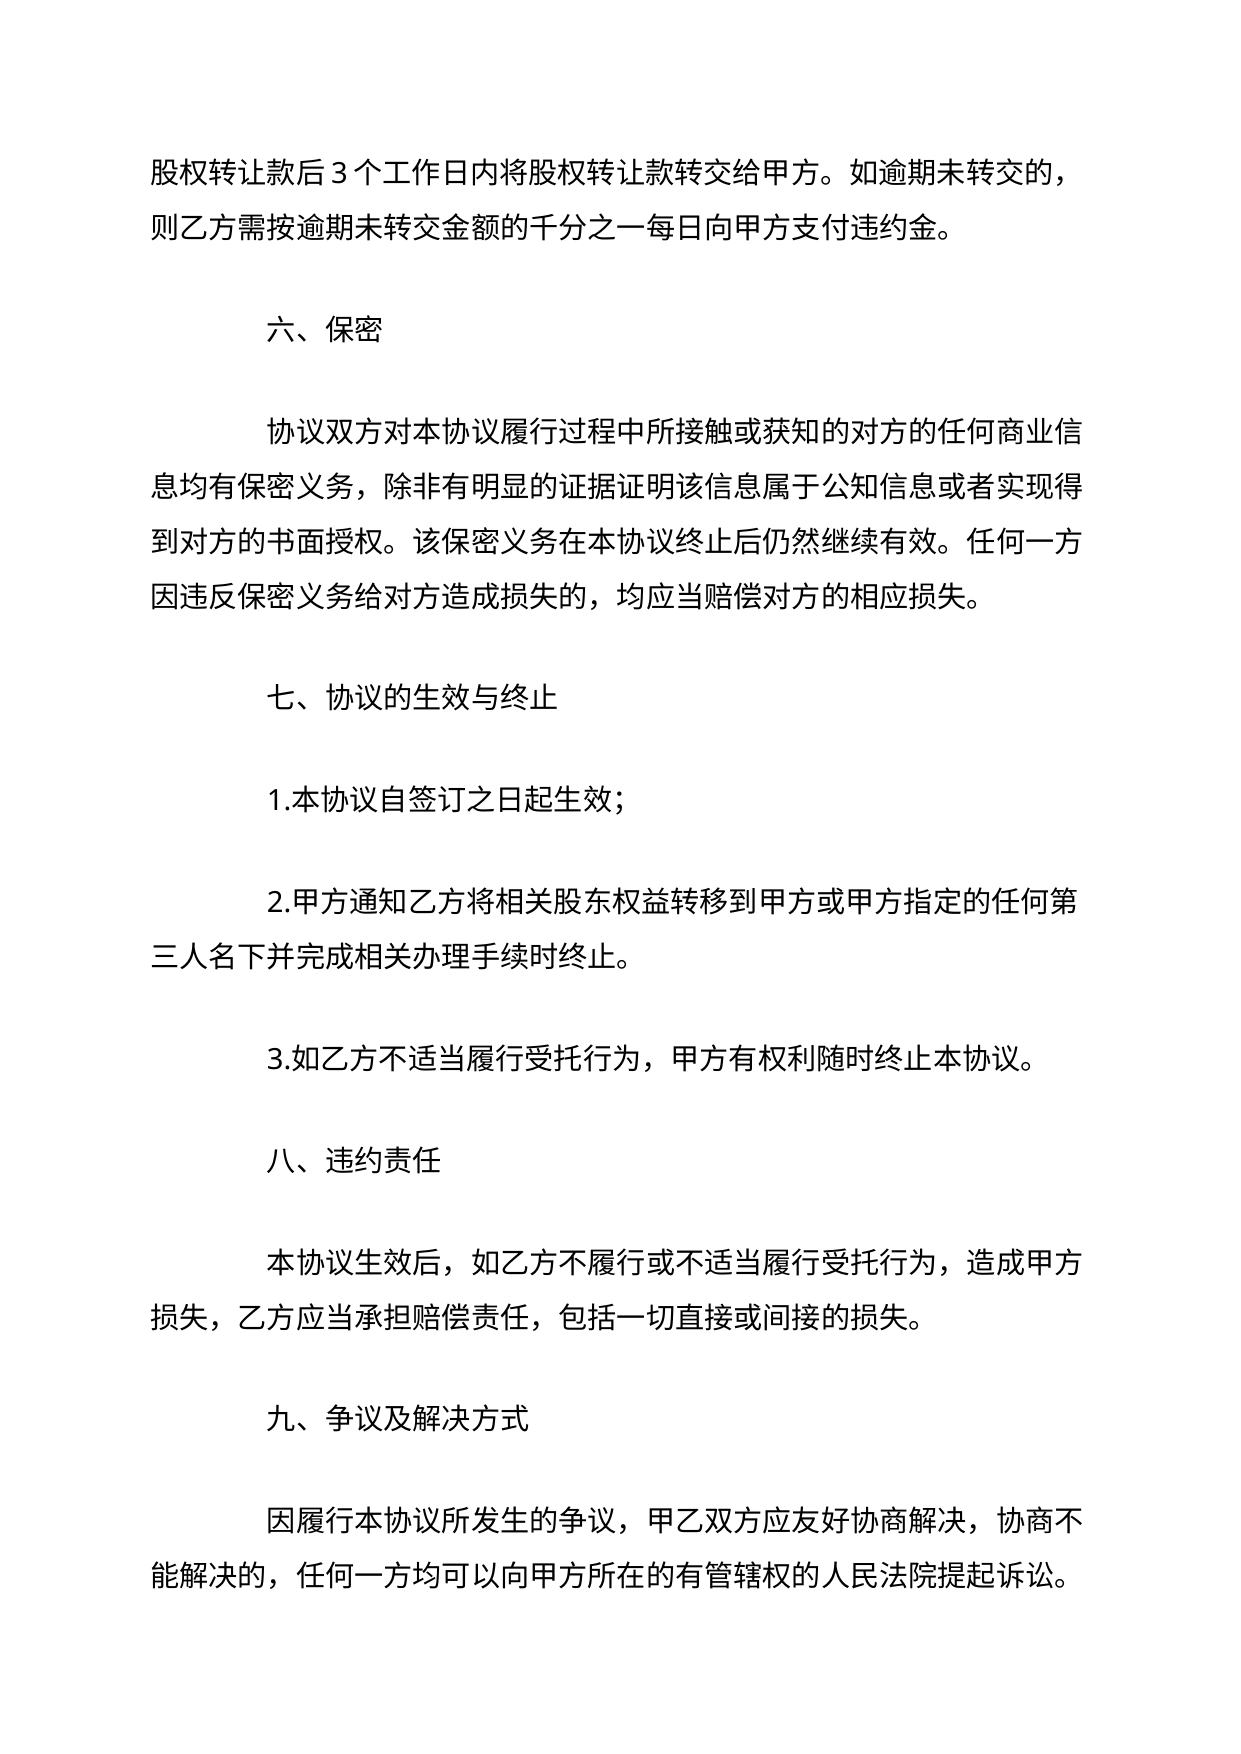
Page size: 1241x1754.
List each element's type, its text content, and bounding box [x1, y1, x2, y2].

text 本协议生效后，如乙方不履行或不适当履行受托行为，造成甲方损失，乙方应当承担赔偿责任，包括一切直接或间接的损失。 [150, 1239, 1090, 1336]
text 六、保密 [150, 307, 1090, 349]
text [150, 150, 1090, 247]
text 1.本协议自签订之日起生效； [150, 777, 1090, 819]
text 协议双方对本协议履行过程中所接触或获知的对方的任何商业信息均有保密义务，除非有明显的证据证明该信息属于公知信息或者实现得到对方的书面授权。该保密义务在本协议终止后仍然继续有效。任何一方因违反保密义务给对方造成损失的，均应当赔偿对方的相应损失。 [150, 408, 1090, 616]
text 九、争议及解决方式 [150, 1396, 1090, 1438]
text 2.甲方通知乙方将相关股东权益转移到甲方或甲方指定的任何第三人名下并完成相关办理手续时终止。 [150, 879, 1090, 976]
text 八、违约责任 [150, 1137, 1090, 1180]
text 七、协议的生效与终止 [150, 675, 1090, 717]
text 3.如乙方不适当履行受托行为，甲方有权利随时终止本协议。 [150, 1036, 1090, 1078]
text 因履行本协议所发生的争议，甲乙双方应友好协商解决，协商不能解决的，任何一方均可以向甲方所在的有管辖权的人民法院提起诉讼。 [150, 1498, 1090, 1595]
